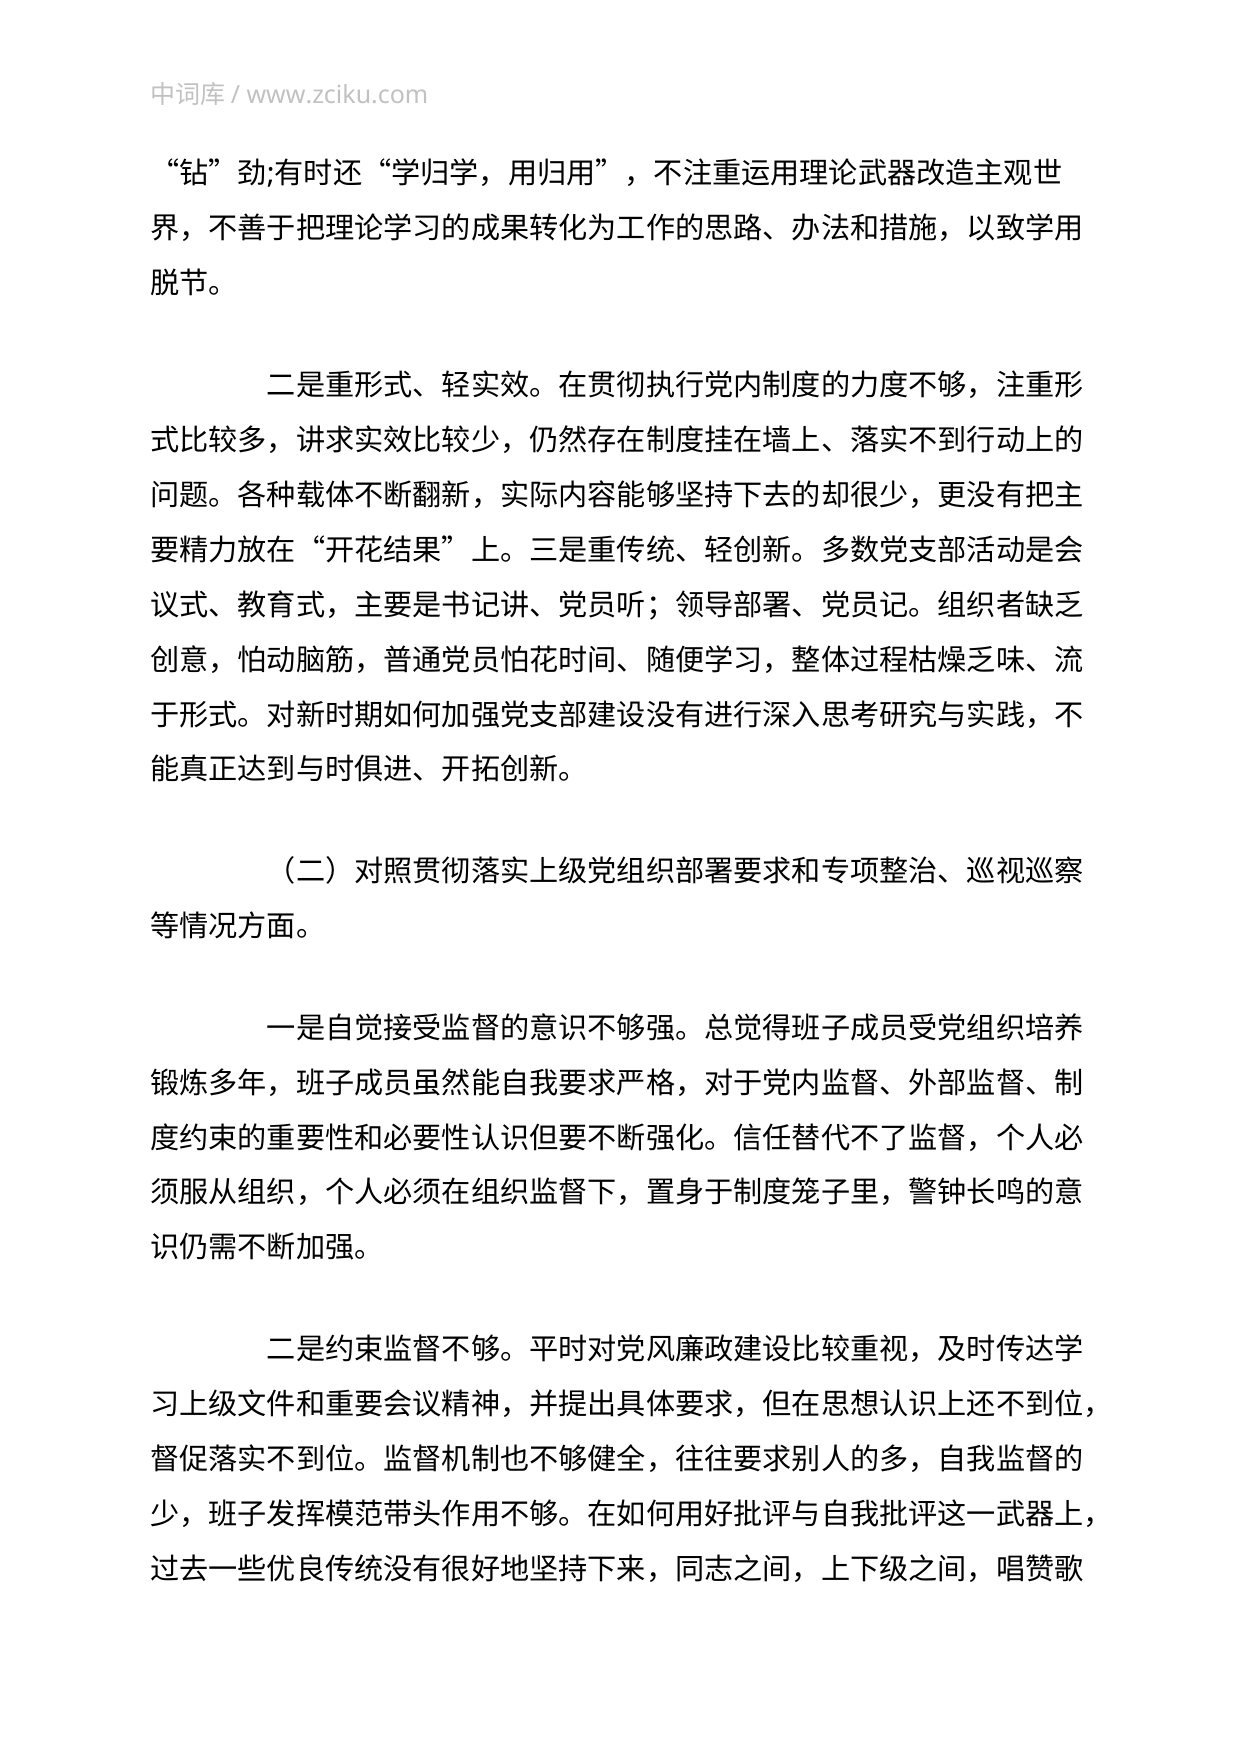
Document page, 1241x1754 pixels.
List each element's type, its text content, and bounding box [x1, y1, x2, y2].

text （二）对照贯彻落实上级党组织部署要求和专项整治、巡视巡察等情况方面。 [150, 848, 1090, 945]
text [150, 150, 1090, 302]
text 一是自觉接受监督的意识不够强。总觉得班子成员受党组织培养锻炼多年，班子成员虽然能自我要求严格，对于党内监督、外部监督、制度约束的重要性和必要性认识但要不断强化。信任替代不了监督，个人必须服从组织，个人必须在组织监督下，置身于制度笼子里，警钟长鸣的意识仍需不断加强。 [150, 1004, 1090, 1266]
text 二是重形式、轻实效。在贯彻执行党内制度的力度不够，注重形式比较多，讲求实效比较少，仍然存在制度挂在墙上、落实不到行动上的问题。各种载体不断翻新，实际内容能够坚持下去的却很少，更没有把主要精力放在“开花结果”上。三是重传统、轻创新。多数党支部活动是会议式、教育式，主要是书记讲、党员听；领导部署、党员记。组织者缺乏创意，怕动脑筋，普通党员怕花时间、随便学习，整体过程枯燥乏味、流于形式。对新时期如何加强党支部建设没有进行深入思考研究与实践，不能真正达到与时俱进、开拓创新。 [150, 362, 1090, 788]
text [150, 1326, 1090, 1588]
